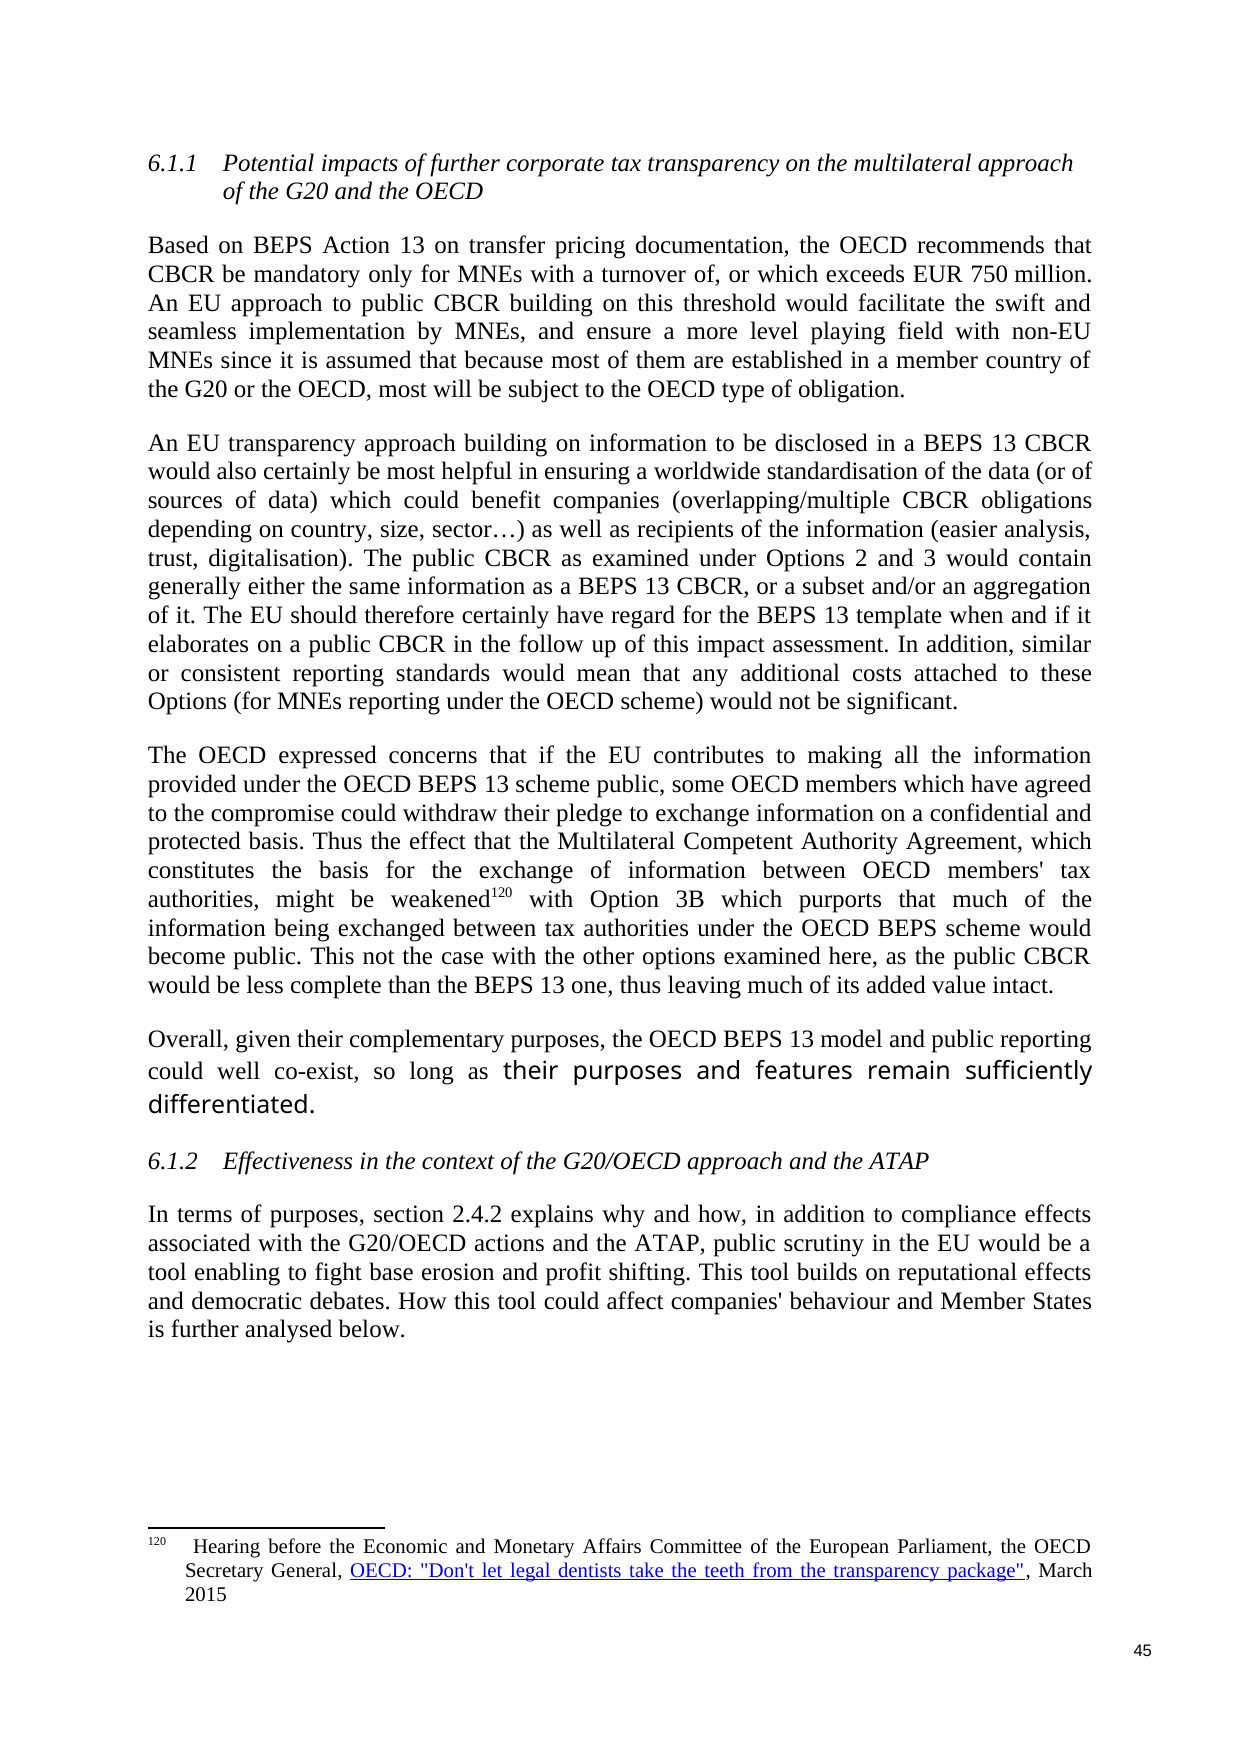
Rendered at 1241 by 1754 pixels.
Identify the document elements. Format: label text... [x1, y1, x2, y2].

text In terms of purposes, section 2.4.2 explains why and how, in addition to compliance effects associated with the G20/OECD actions and the ATAP, public scrutiny in the EU would be a tool enabling to fight base erosion and profit shifting. This tool builds on reputational effects and democratic debates. How this tool could affect companies' behaviour and Member States is further analysed below. [148, 1199, 1093, 1343]
text Based on BEPS Action 13 on transfer pricing documentation, the OECD recommends that CBCR be mandatory only for MNEs with a turnover of, or which exceeds EUR 750 million. An EU approach to public CBCR building on this threshold would facilitate the swift and seamless implementation by MNEs, and ensure a more level playing field with non-EU MNEs since it is assumed that because most of them are established in a member country of the G20 or the OECD, most will be subject to the OECD type of obligation. [148, 230, 1093, 403]
text An EU transparency approach building on information to be disclosed in a BEPS 13 CBCR would also certainly be most helpful in ensuring a worldwide standardisation of the data (or of sources of data) which could benefit companies (overlapping/multiple CBCR obligations depending on country, size, sector…) as well as recipients of the information (easier analysis, trust, digitalisation). The public CBCR as examined under Options 2 and 3 would contain generally either the same information as a BEPS 13 CBCR, or a subset and/or an aggregation of it. The EU should therefore certainly have regard for the BEPS 13 template when and if it elaborates on a public CBCR in the follow up of this impact assessment. In addition, similar or consistent reporting standards would mean that any additional costs attached to these Options (for MNEs reporting under the OECD scheme) would not be significant. [148, 428, 1093, 715]
text Overall, given their complementary purposes, the OECD BEPS 13 model and public reporting could well co-exist, so long as their purposes and features remain sufficiently differentiated. [148, 1024, 1093, 1121]
subtitle Potential impacts of further corporate tax transparency on the multilateral approach of the G20 and the OECD [148, 148, 1093, 205]
subtitle Effectiveness in the context of the G20/OECD approach and the ATAP [148, 1146, 1093, 1174]
text The OECD expressed concerns that if the EU contributes to making all the information provided under the OECD BEPS 13 scheme public, some OECD members which have agreed to the compromise could withdraw their pledge to exchange information on a confidential and protected basis. Thus the effect that the Multilateral Competent Authority Agreement, which constitutes the basis for the exchange of information between OECD members' tax authorities, might be weakened with Option 3B which purports that much of the information being exchanged between tax authorities under the OECD BEPS scheme would become public. This not the case with the other options examined here, as the public CBCR would be less complete than the BEPS 13 one, thus leaving much of its added value intact. [148, 740, 1093, 999]
